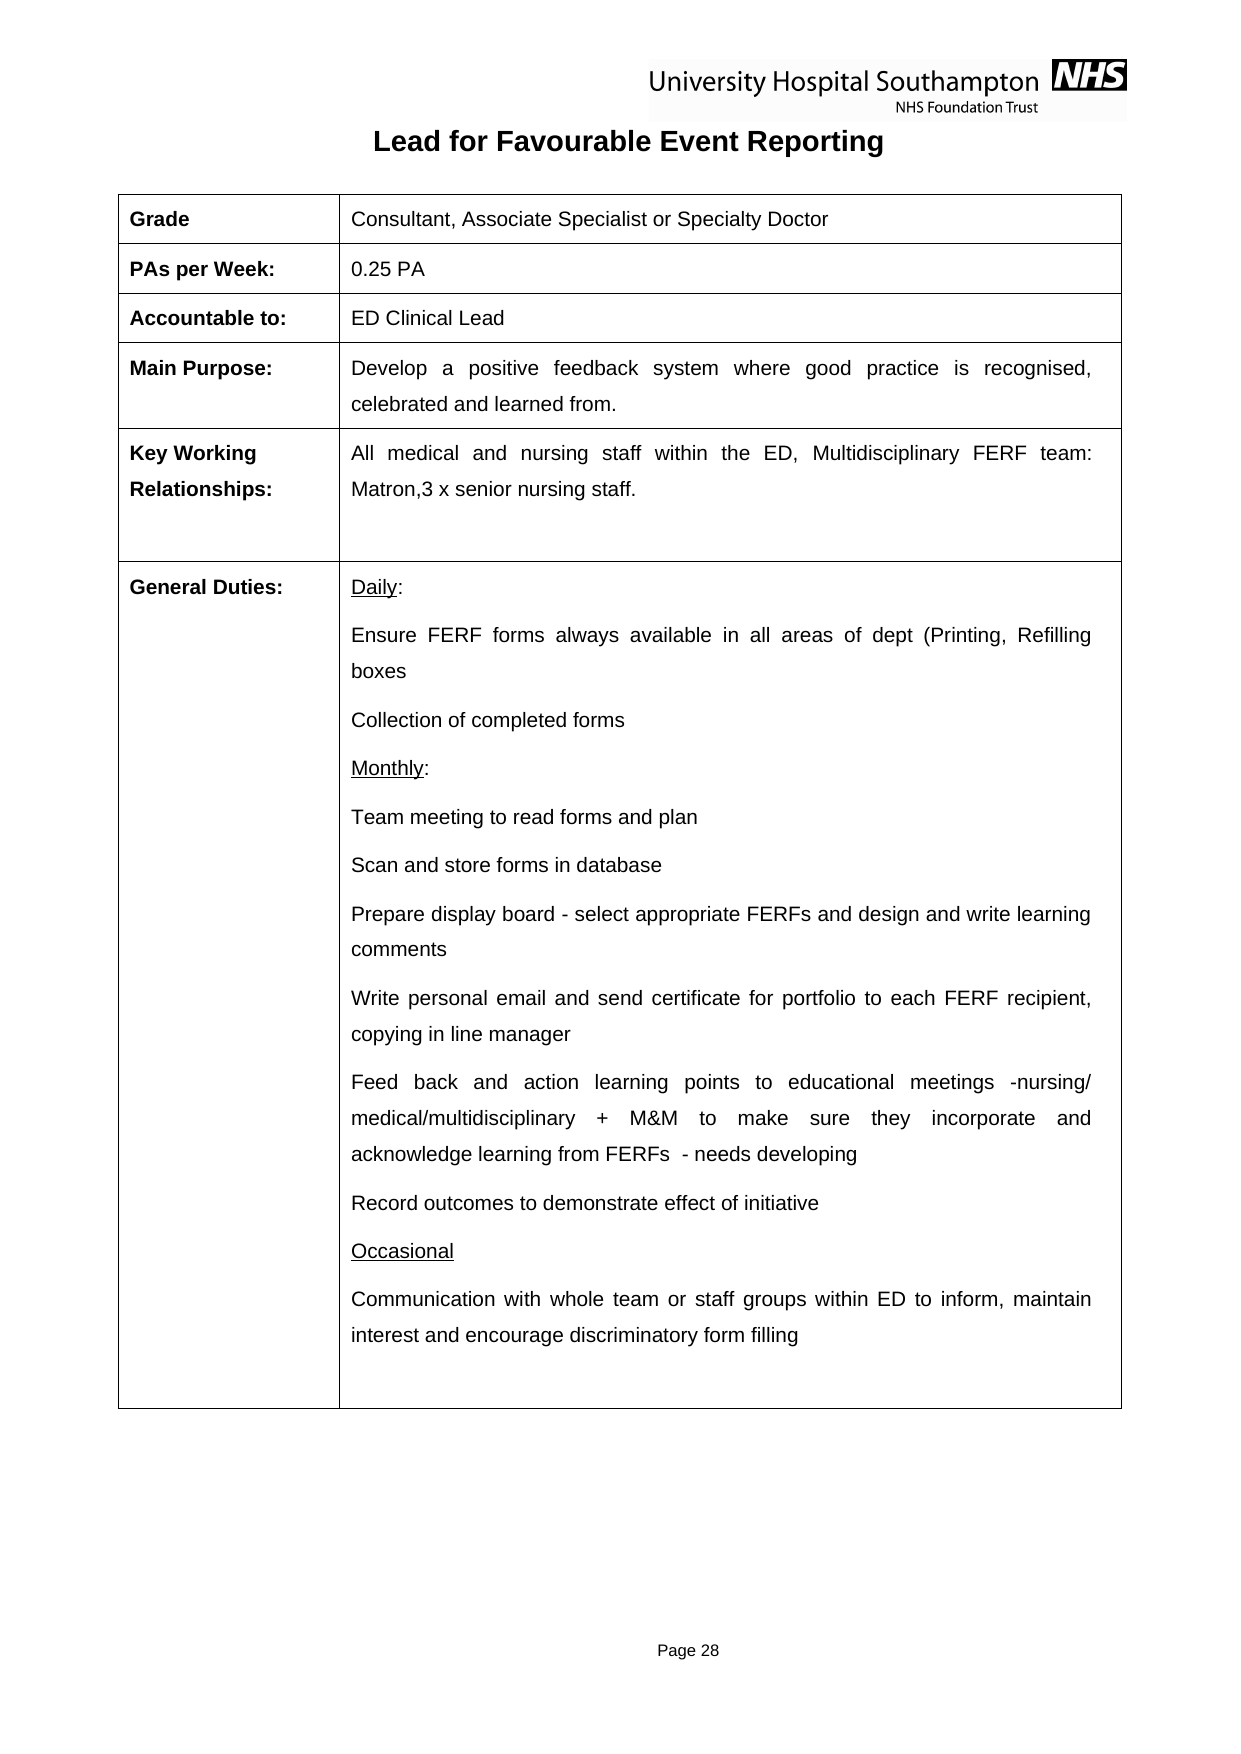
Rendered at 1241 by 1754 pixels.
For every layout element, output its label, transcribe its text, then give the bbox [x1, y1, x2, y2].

table_cell Accountable to: [119, 294, 339, 342]
table_cell Develop a positive feedback system where good practice is recognised, celebrated and learned from. [340, 343, 1121, 427]
picture [648, 59, 1127, 122]
subtitle Lead for Favourable Event Reporting [118, 124, 1140, 157]
table_header Grade [119, 195, 339, 243]
table_cell Daily: Ensure FERF forms always available in all areas of dept (Printing, Refilling boxes Collection of completed forms Monthly: Team meeting to read forms and plan Scan and store forms in database Prepare display board - select appropriate FERFs and design and write learning comments Write personal email and send certificate for portfolio to each FERF recipient, copying in line manager Feed back and action learning points to educational meetings -nursing/ medical/multidisciplinary + M&M to make sure they incorporate and acknowledge learning from FERFs - needs developing Record outcomes to demonstrate effect of initiative Occasional Communication with whole team or staff groups within ED to inform, maintain interest and encourage discriminatory form filling [340, 562, 1121, 1408]
table_cell All medical and nursing staff within the ED, Multidisciplinary FERF team: Matron,3 x senior nursing staff. [340, 429, 1121, 561]
table_cell 0.25 PA [340, 244, 1121, 292]
table_cell Main Purpose: [119, 343, 339, 427]
table_cell Key Working Relationships: [119, 429, 339, 561]
table_cell General Duties: [119, 562, 339, 1408]
table_cell PAs per Week: [119, 244, 339, 292]
table_cell ED Clinical Lead [340, 294, 1121, 342]
table_header Consultant, Associate Specialist or Specialty Doctor [340, 195, 1121, 243]
